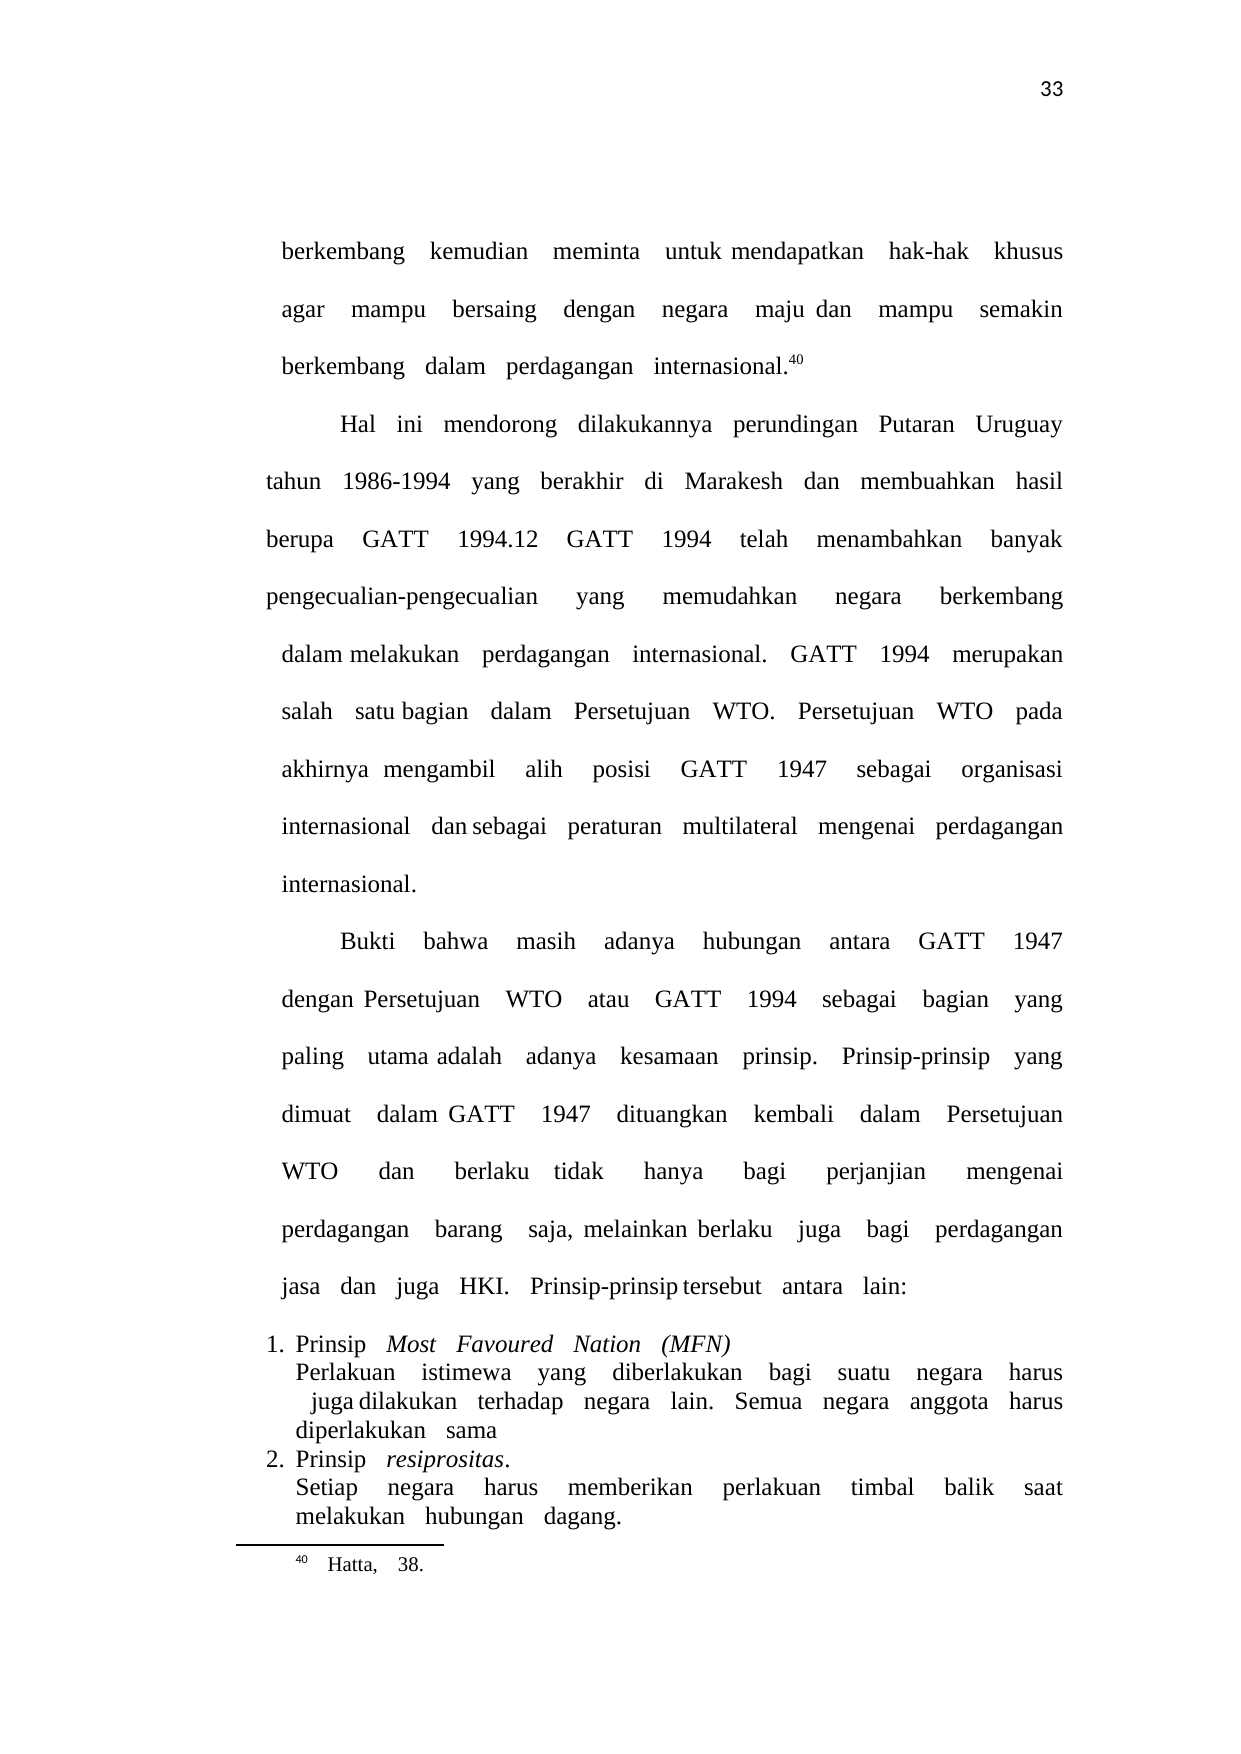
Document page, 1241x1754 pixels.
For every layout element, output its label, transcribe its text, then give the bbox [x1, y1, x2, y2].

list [266, 236, 1063, 380]
list Perlakuan 7”istimewa 7”yang 7”diberlakukan 7”bagi 7”suatu 7”negara 7”harus 7”juga dilakukan 7”terhadap 7”negara 7”lain. 7”Semua 7”negara 7”anggota 7”harus diperlakukan 7”sama [295, 1357, 1063, 1444]
list Bukti 7”bahwa 7”masih 7”adanya 7”hubungan 7”antara 7”GATT 7”1947 7”dengan Persetujuan 7”WTO 7”atau 7”GATT 7”1994 7”sebagai 7”bagian 7”yang 7”paling 7”utama adalah 7”adanya 7”kesamaan 7”prinsip. 7”Prinsip-prinsip 7”yang 7”dimuat 7”dalam GATT 7”1947 7”dituangkan 7”kembali 7”dalam 7”Persetujuan 7”WTO 7”dan 7”berlaku tidak 7”hanya 7”bagi 7”perjanjian 7”mengenai 7”perdagangan 7”barang 7”saja, melainkan berlaku 7”juga 7”bagi 7”perdagangan 7”jasa 7”dan 7”juga 7”HKI. 7”Prinsip-prinsip tersebut 7”antara 7”lain: [266, 926, 1063, 1300]
list Prinsip 7”resiprositas. [266, 1444, 1063, 1472]
list Setiap 7”negara 7”harus 7”memberikan 7”perlakuan 7”timbal 7”balik 7”saat melakukan 7”hubungan 7”dagang. [295, 1472, 1063, 1530]
list Hal 7”ini 7”mendorong 7”dilakukannya 7”perundingan 7”Putaran 7”Uruguay tahun 7”1986-1994 7”yang 7”berakhir 7”di 7”Marakesh 7”dan 7”membuahkan 7”hasil berupa 7”GATT 7”1994.12 7”GATT 7”1994 7”telah 7”menambahkan 7”banyak pengecualian-pengecualian 7”yang 7”memudahkan 7”negara 7”berkembang 7”dalam melakukan 7”perdagangan 7”internasional. 7”GATT 7”1994 7”merupakan 7”salah 7”satu bagian 7”dalam 7”Persetujuan 7”WTO. 7”Persetujuan 7”WTO 7”pada 7”akhirnya mengambil 7”alih 7”posisi 7”GATT 7”1947 7”sebagai 7”organisasi 7”internasional 7”dan sebagai 7”peraturan 7”multilateral 7”mengenai 7”perdagangan 7”internasional. [266, 409, 1063, 897]
list Prinsip 7”Most 7”Favoured 7”Nation 7”(MFN) [266, 1329, 1063, 1357]
